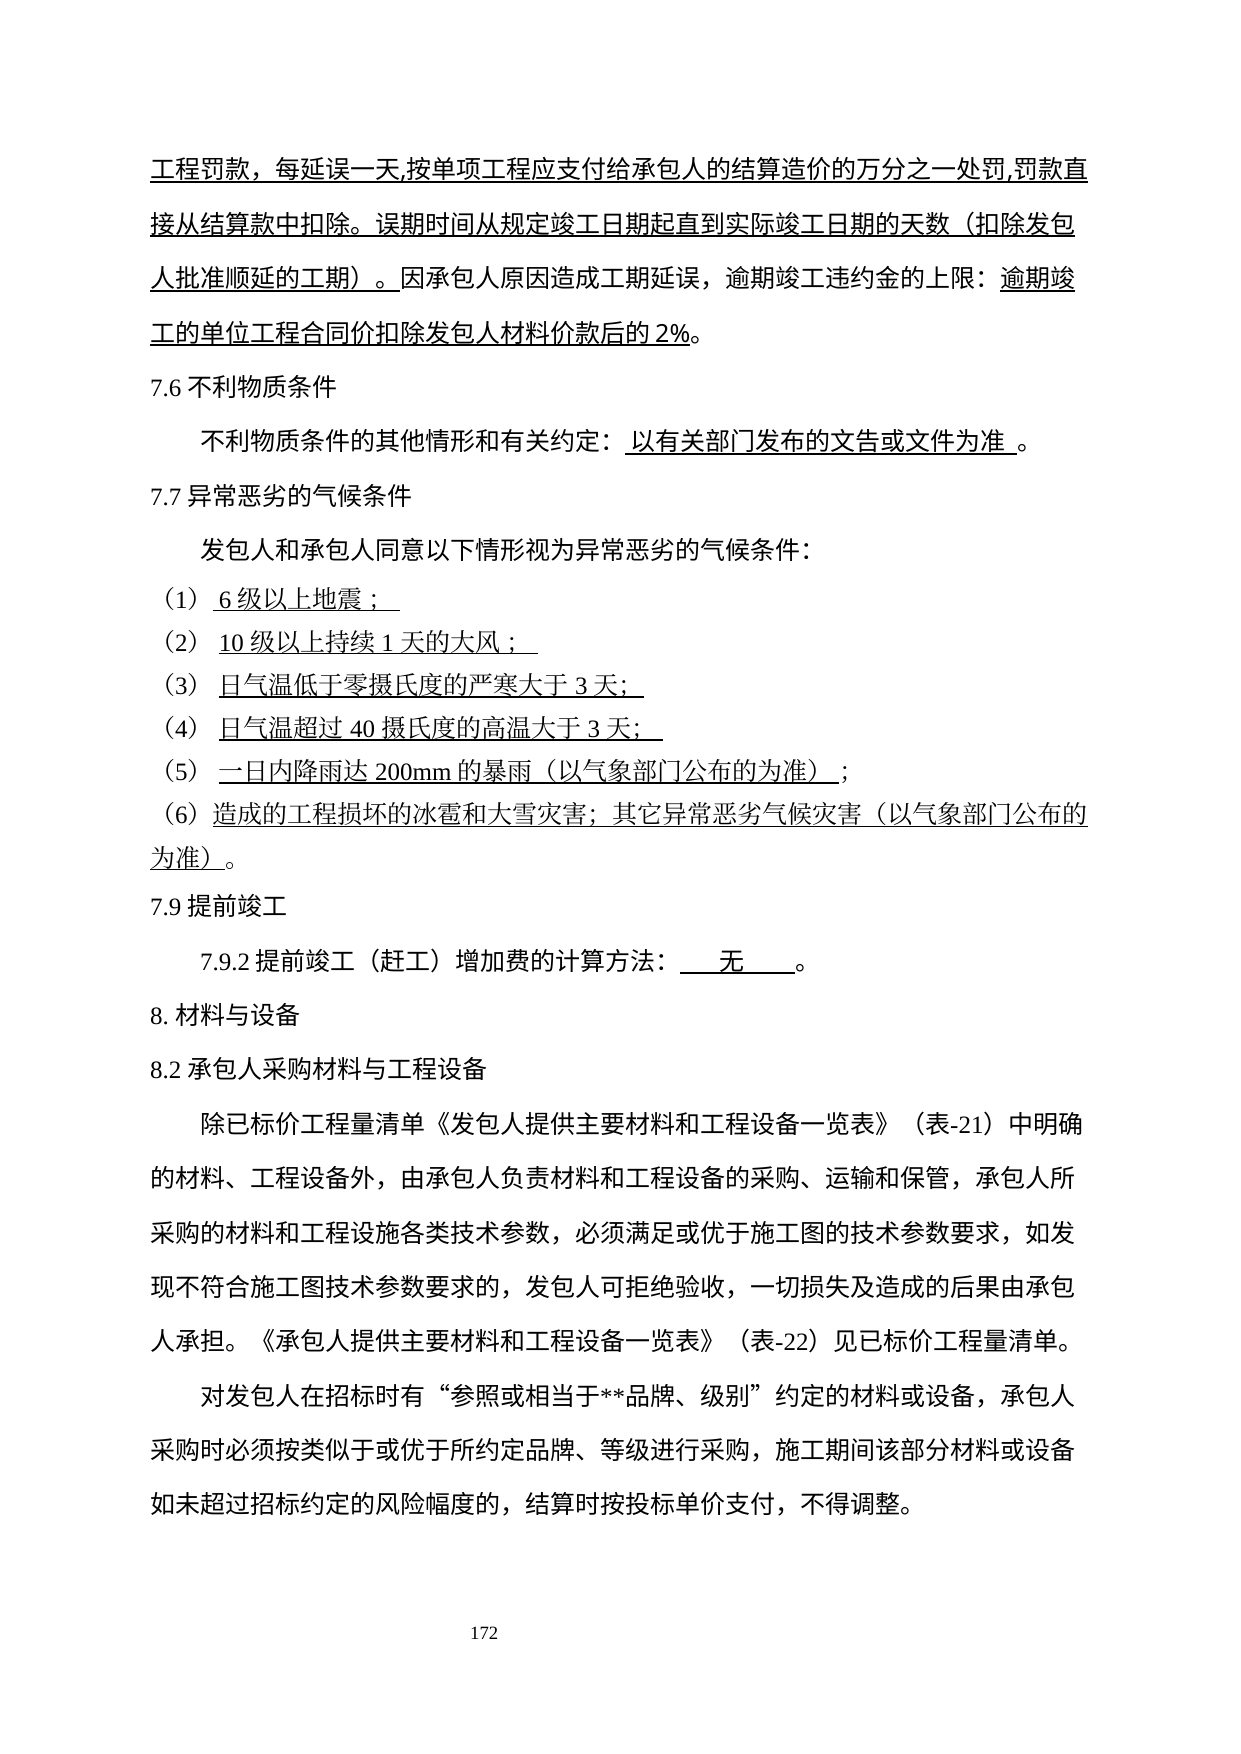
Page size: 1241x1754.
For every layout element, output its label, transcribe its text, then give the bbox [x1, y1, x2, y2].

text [150, 150, 1090, 349]
text 8.2 承包人采购材料与工程设备 [150, 1050, 1090, 1086]
text （6）造成的工程损坏的冰雹和大雪灾害；其它异常恶劣气候灾害（以气象部门公布的为准）。 [150, 801, 1090, 872]
text 7.9.2提前竣工（赶工）增加费的计算方法： 无 。 [150, 941, 1090, 977]
text 除已标价工程量清单《发包人提供主要材料和工程设备一览表》（表-21）中明确的材料、工程设备外，由承包人负责材料和工程设备的采购、运输和保管，承包人所采购的材料和工程设施各类技术参数，必须满足或优于施工图的技术参数要求，如发现不符合施工图技术参数要求的，发包人可拒绝验收，一切损失及造成的后果由承包人承担。《承包人提供主要材料和工程设备一览表》（表-22）见已标价工程量清单。 [150, 1104, 1090, 1358]
text 7.9 提前竣工 [150, 887, 1090, 923]
text 不利物质条件的其他情形和有关约定： 以有关部门发布的文告或文件为准 。 [150, 422, 1090, 458]
text （5） 一日内降雨达 200mm 的暴雨（以气象部门公布的为准） ； [150, 757, 1090, 786]
text （3） 日气温低于零摄氏度的严寒大于 3 天； [150, 671, 1090, 700]
text 发包人和承包人同意以下情形视为异常恶劣的气候条件： [150, 531, 1090, 567]
text （1） 6 级以上地震 ； [150, 585, 1090, 614]
text 7.6 不利物质条件 [150, 367, 1090, 404]
text （2） 10 级以上持续 1 天的大风 ； [150, 628, 1090, 657]
text 对发包人在招标时有“参照或相当于**品牌、级别”约定的材料或设备，承包人采购时必须按类似于或优于所约定品牌、等级进行采购，施工期间该部分材料或设备如未超过招标约定的风险幅度的，结算时按投标单价支付，不得调整。 [150, 1376, 1090, 1521]
text 7.7 异常恶劣的气候条件 [150, 476, 1090, 512]
text 8. 材料与设备 [150, 996, 1090, 1032]
text （4） 日气温超过 40 摄氏度的高温大于 3 天； [150, 714, 1090, 743]
